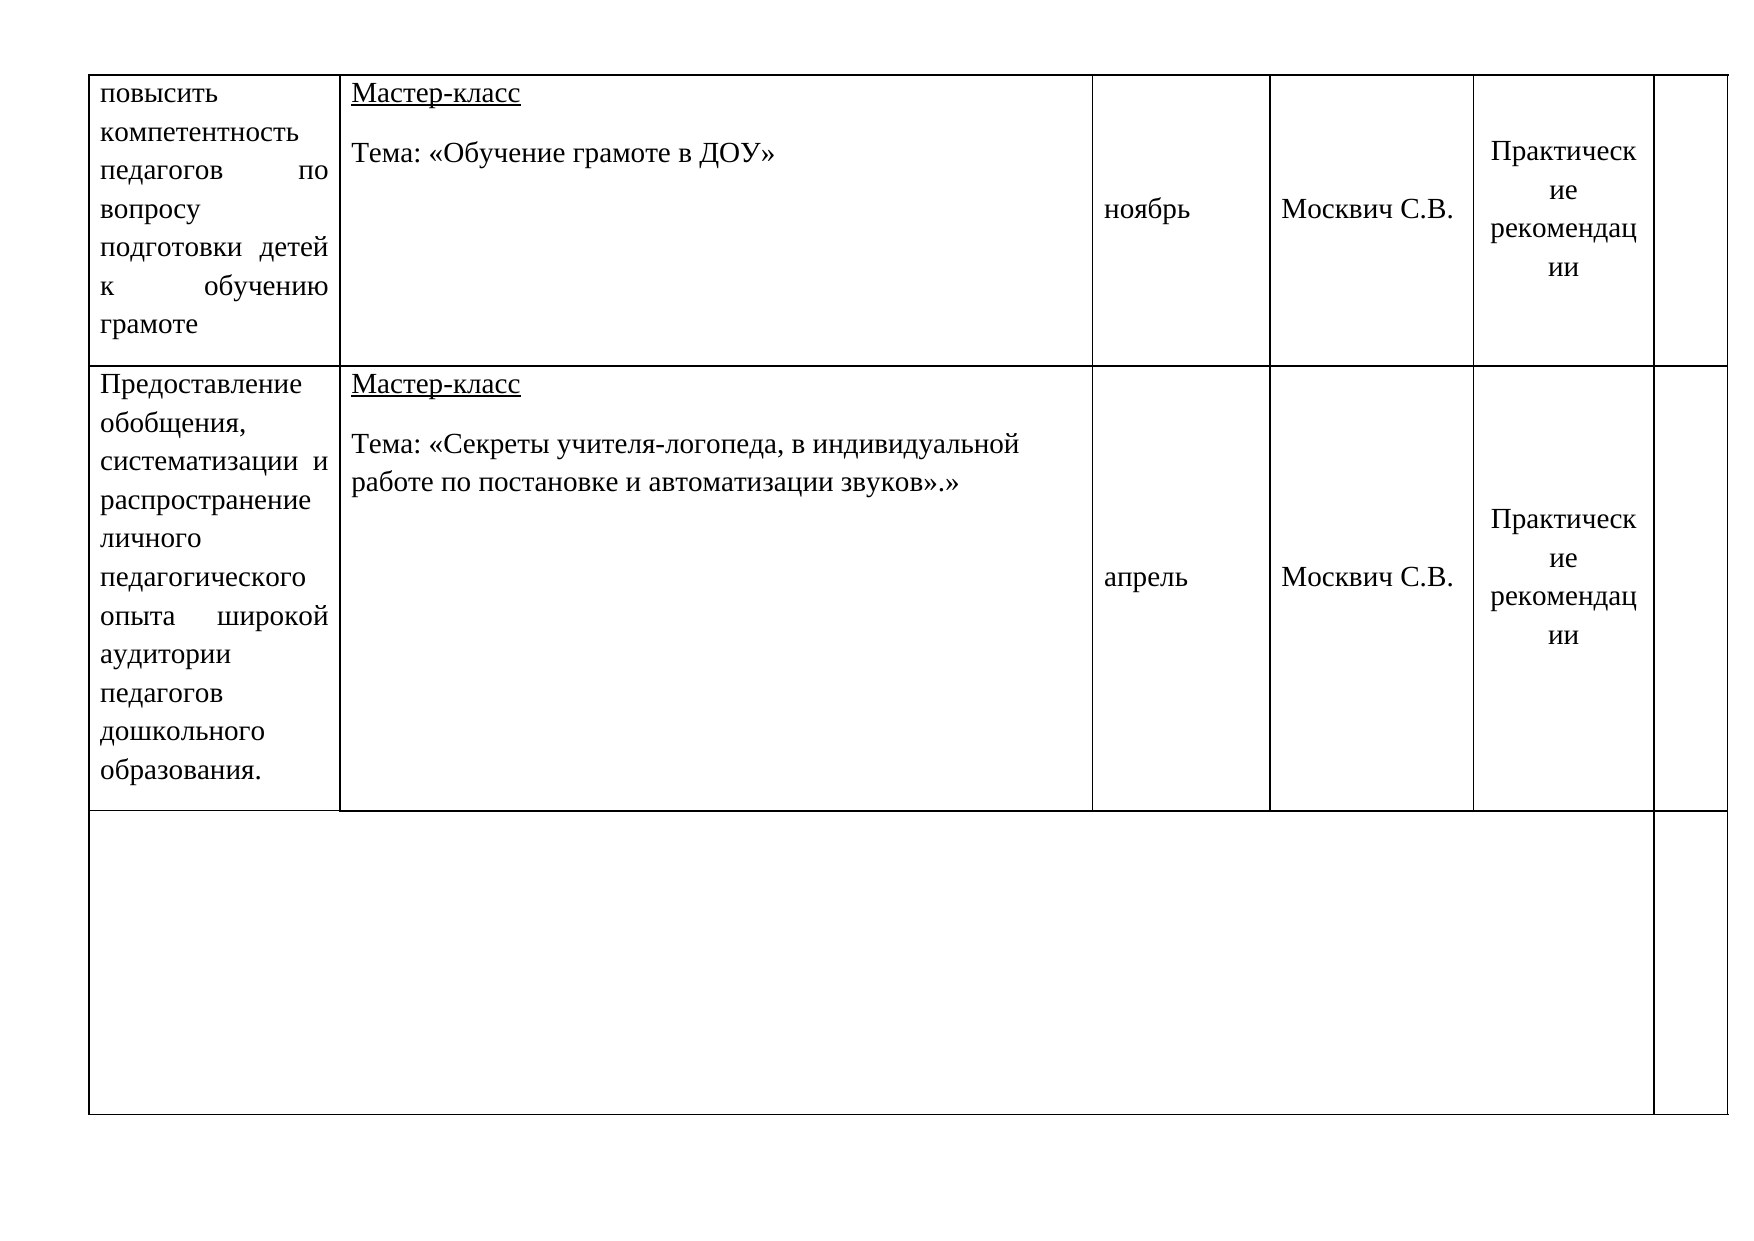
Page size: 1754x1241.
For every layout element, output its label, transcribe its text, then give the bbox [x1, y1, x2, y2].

table_cell повысить компетентность педагогов по вопросу подготовки детей к обучению грамоте [90, 76, 339, 365]
table_cell Мастер-класс Тема: «Секреты учителя-логопеда, в индивидуальной работе по постановке и автоматизации звуков».» [341, 367, 1092, 810]
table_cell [1474, 76, 1653, 365]
table_cell ноябрь [1093, 76, 1269, 365]
table_cell Москвич С.В. [1271, 76, 1473, 365]
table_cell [90, 811, 1653, 1113]
table_cell Москвич С.В. [1271, 367, 1473, 810]
table_cell [1655, 367, 1727, 810]
table_cell [1655, 76, 1727, 365]
table_cell [1655, 812, 1727, 1113]
table_cell Мастер-класс Тема: «Обучение грамоте в ДОУ» [341, 76, 1092, 365]
table_cell апрель [1093, 367, 1269, 810]
table_cell Практические рекомендации [1474, 367, 1653, 810]
table_cell Предоставление обобщения, систематизации и распространение личного педагогического опыта широкой аудитории педагогов дошкольного образования. [90, 367, 339, 810]
